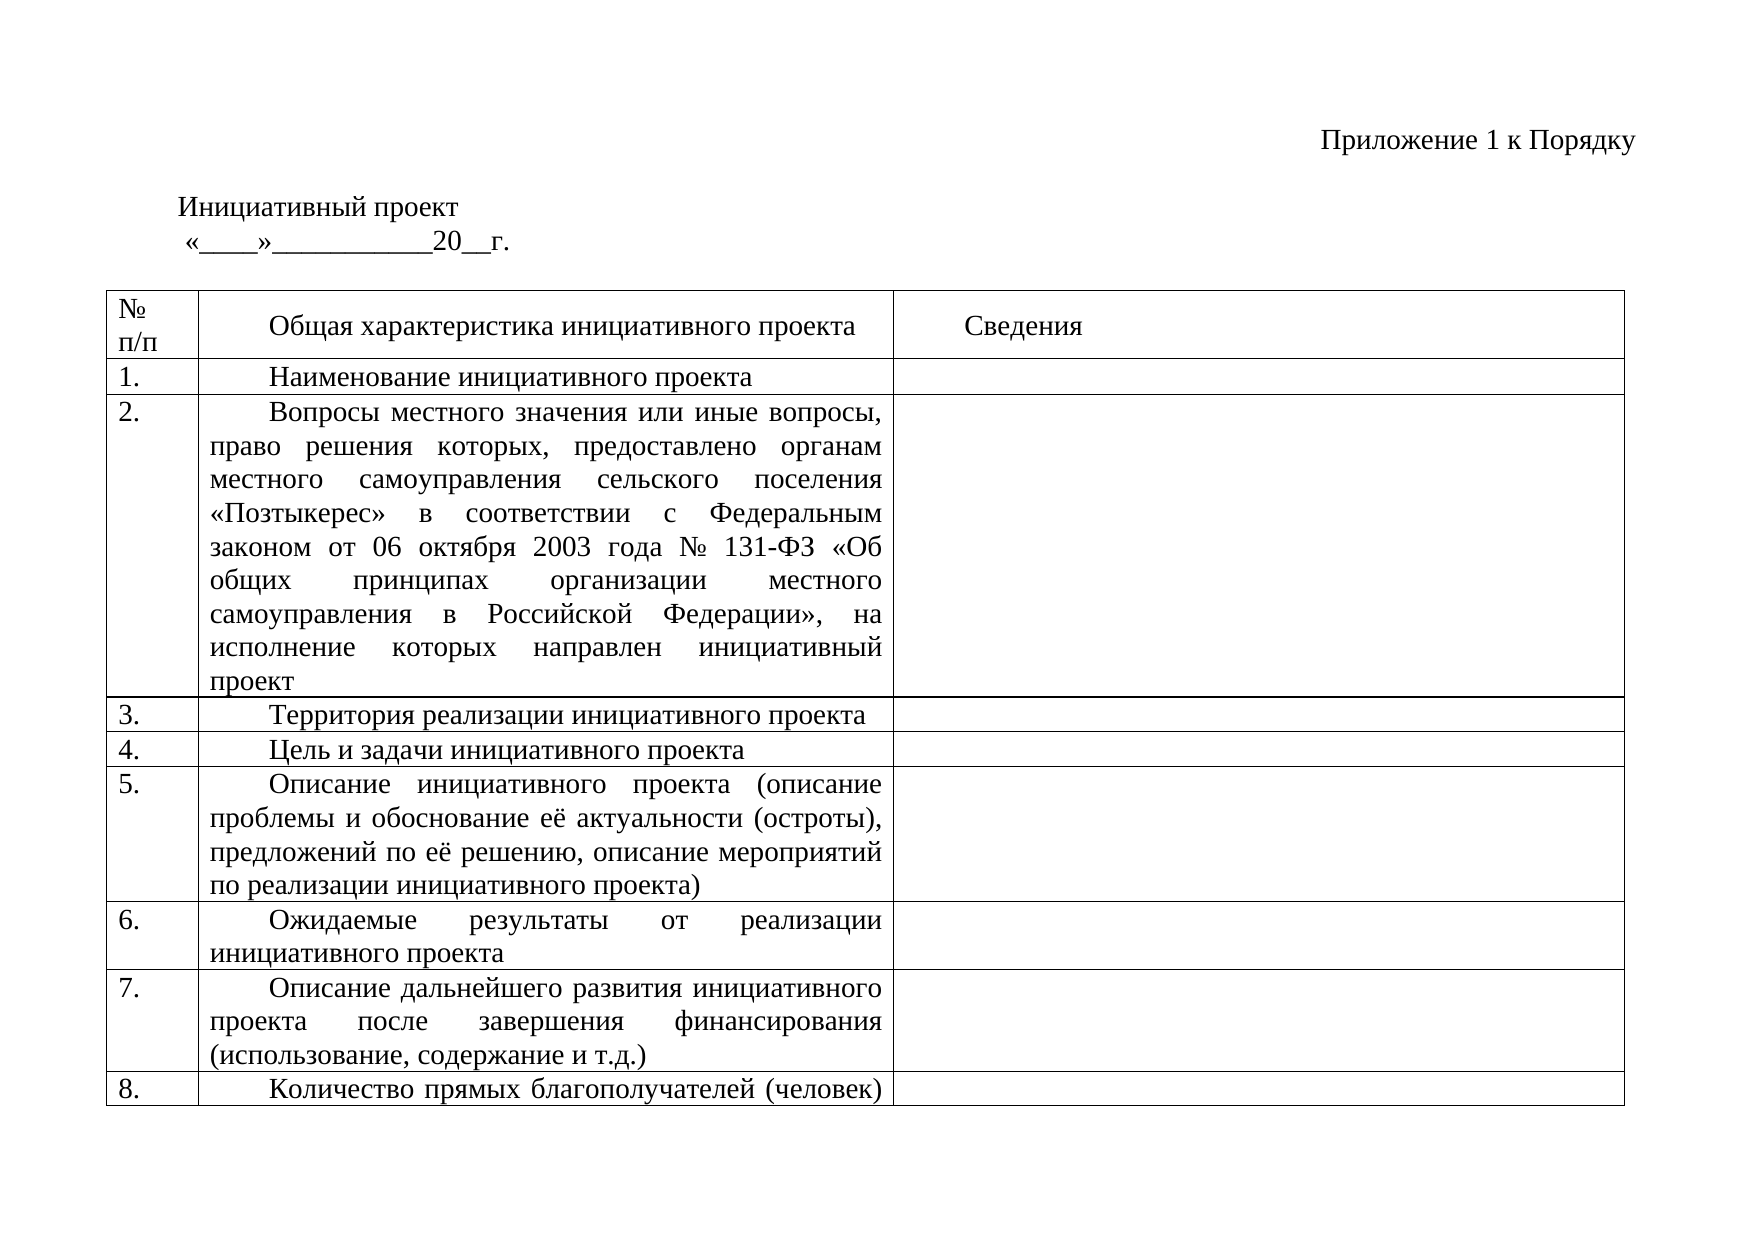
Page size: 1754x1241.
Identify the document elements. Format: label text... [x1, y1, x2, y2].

table_cell 6. [107, 902, 198, 969]
table_cell Наименование инициативного проекта [199, 359, 893, 393]
table_cell Вопросы местного значения или иные вопросы, право решения которых, предоставлено органам местного самоуправления сельского поселения «Позтыкерес» в соответствии с Федеральным законом от 06 октября 2003 года № 131-ФЗ «Об общих принципах организации местного самоуправления в Российской Федерации», на исполнение которых направлен инициативный проект [199, 395, 893, 696]
table_header № п/п [107, 291, 198, 358]
table_cell [894, 359, 1624, 393]
table_cell [894, 902, 1624, 969]
table_cell 2. [107, 395, 198, 696]
table_cell 1. [107, 359, 198, 393]
table_cell Ожидаемые результаты от реализации инициативного проекта [199, 902, 893, 969]
table_header Сведения [894, 291, 1624, 358]
table_cell 8. [107, 1072, 198, 1105]
table_cell [894, 970, 1624, 1071]
table_cell 4. [107, 732, 198, 766]
table_cell 3. [107, 698, 198, 731]
table_cell Цель и задачи инициативного проекта [199, 732, 893, 766]
table_cell [894, 1072, 1624, 1105]
text Инициативный проект [118, 189, 1636, 223]
table_cell [894, 698, 1624, 731]
table_cell Описание инициативного проекта (описание проблемы и обоснование её актуальности (остроты), предложений по её решению, описание мероприятий по реализации инициативного проекта) [199, 767, 893, 901]
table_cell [199, 1072, 893, 1105]
table_cell 5. [107, 767, 198, 901]
text Приложение 1 к Порядку [118, 122, 1636, 156]
table_cell [894, 767, 1624, 901]
table_cell Описание дальнейшего развития инициативного проекта после завершения финансирования (использование, содержание и т.д.) [199, 970, 893, 1071]
table_cell [894, 395, 1624, 696]
table_cell Территория реализации инициативного проекта [199, 698, 893, 731]
table_cell [894, 732, 1624, 766]
text «____»___________20__г. [118, 223, 1636, 256]
table_cell 7. [107, 970, 198, 1071]
table_header Общая характеристика инициативного проекта [199, 291, 893, 358]
